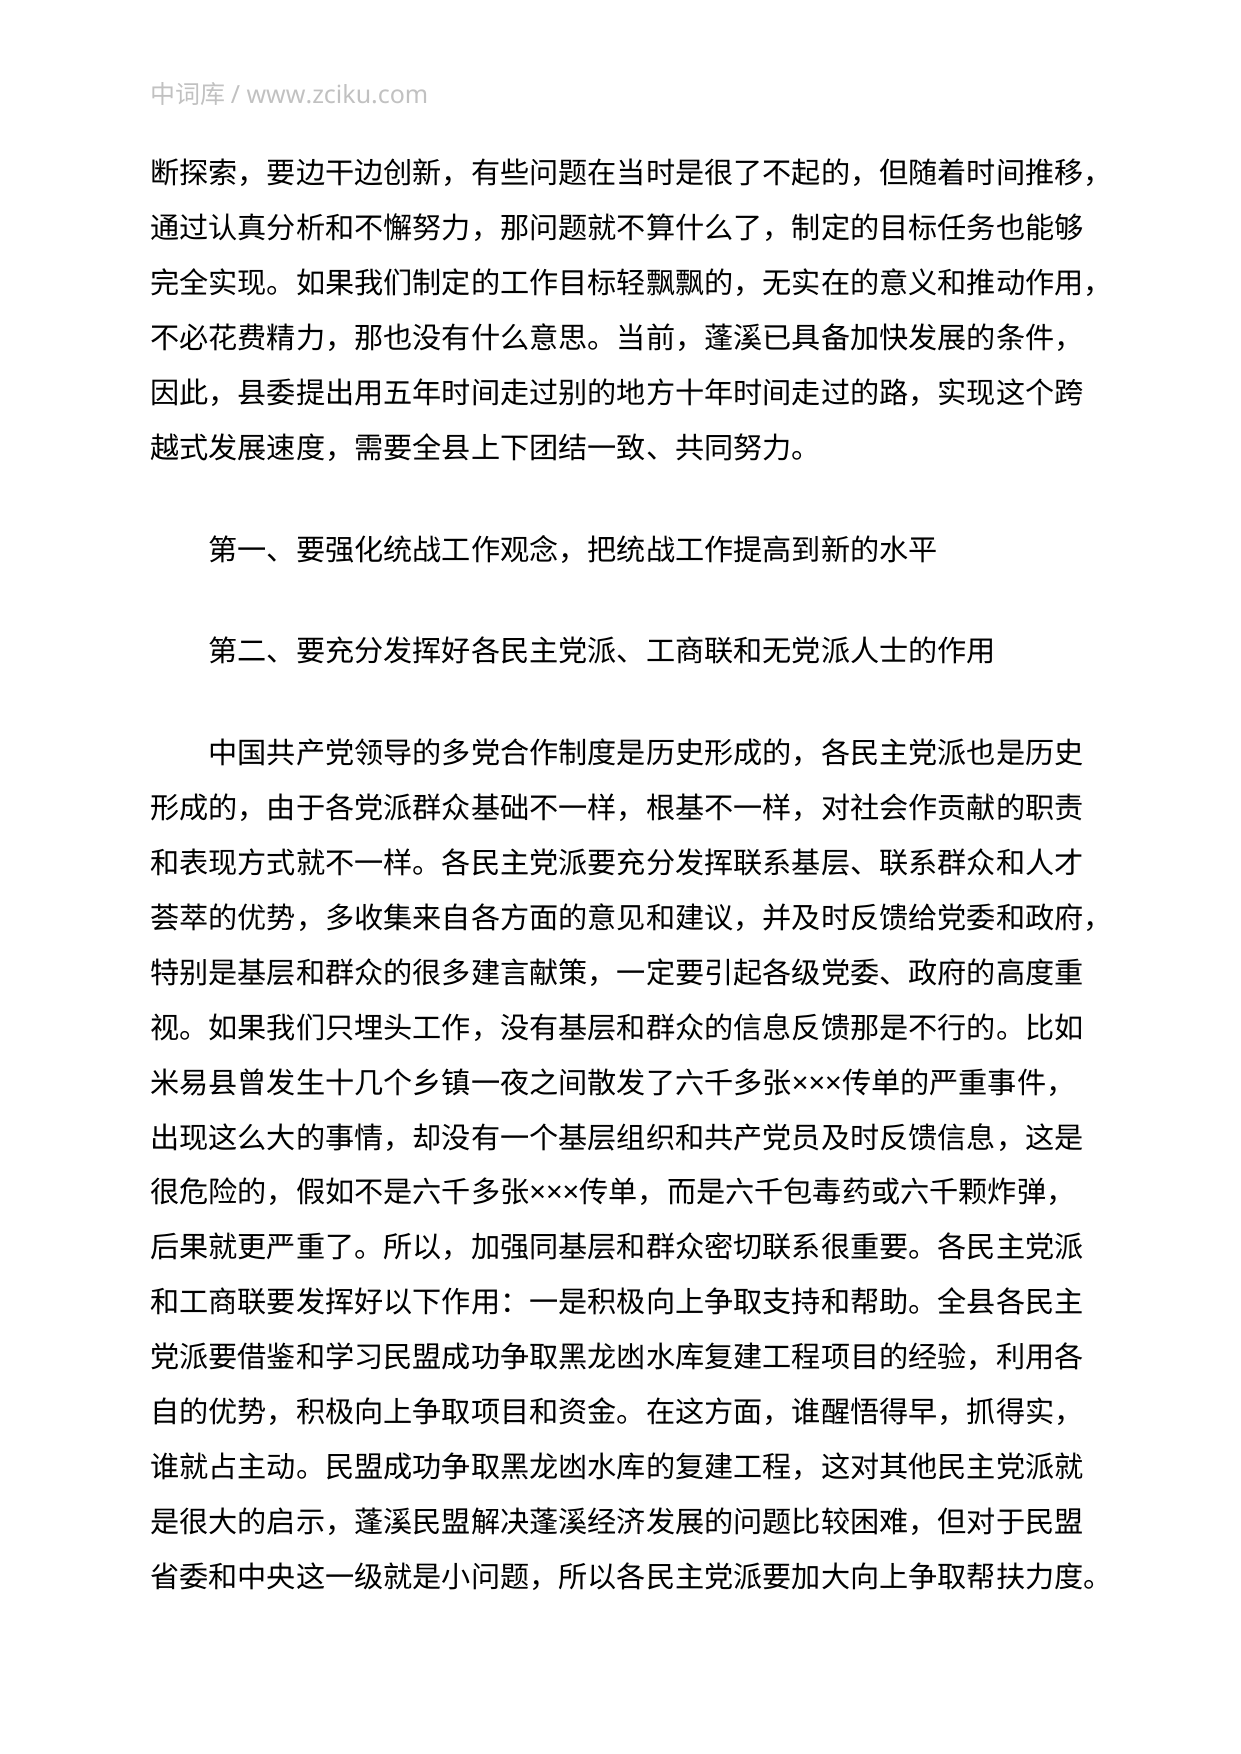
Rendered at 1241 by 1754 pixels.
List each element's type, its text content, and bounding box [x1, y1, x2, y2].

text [150, 730, 1090, 1596]
text 第二、要充分发挥好各民主党派、工商联和无党派人士的作用 [150, 628, 1090, 670]
text 第一、要强化统战工作观念，把统战工作提高到新的水平 [150, 526, 1090, 568]
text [150, 150, 1090, 467]
